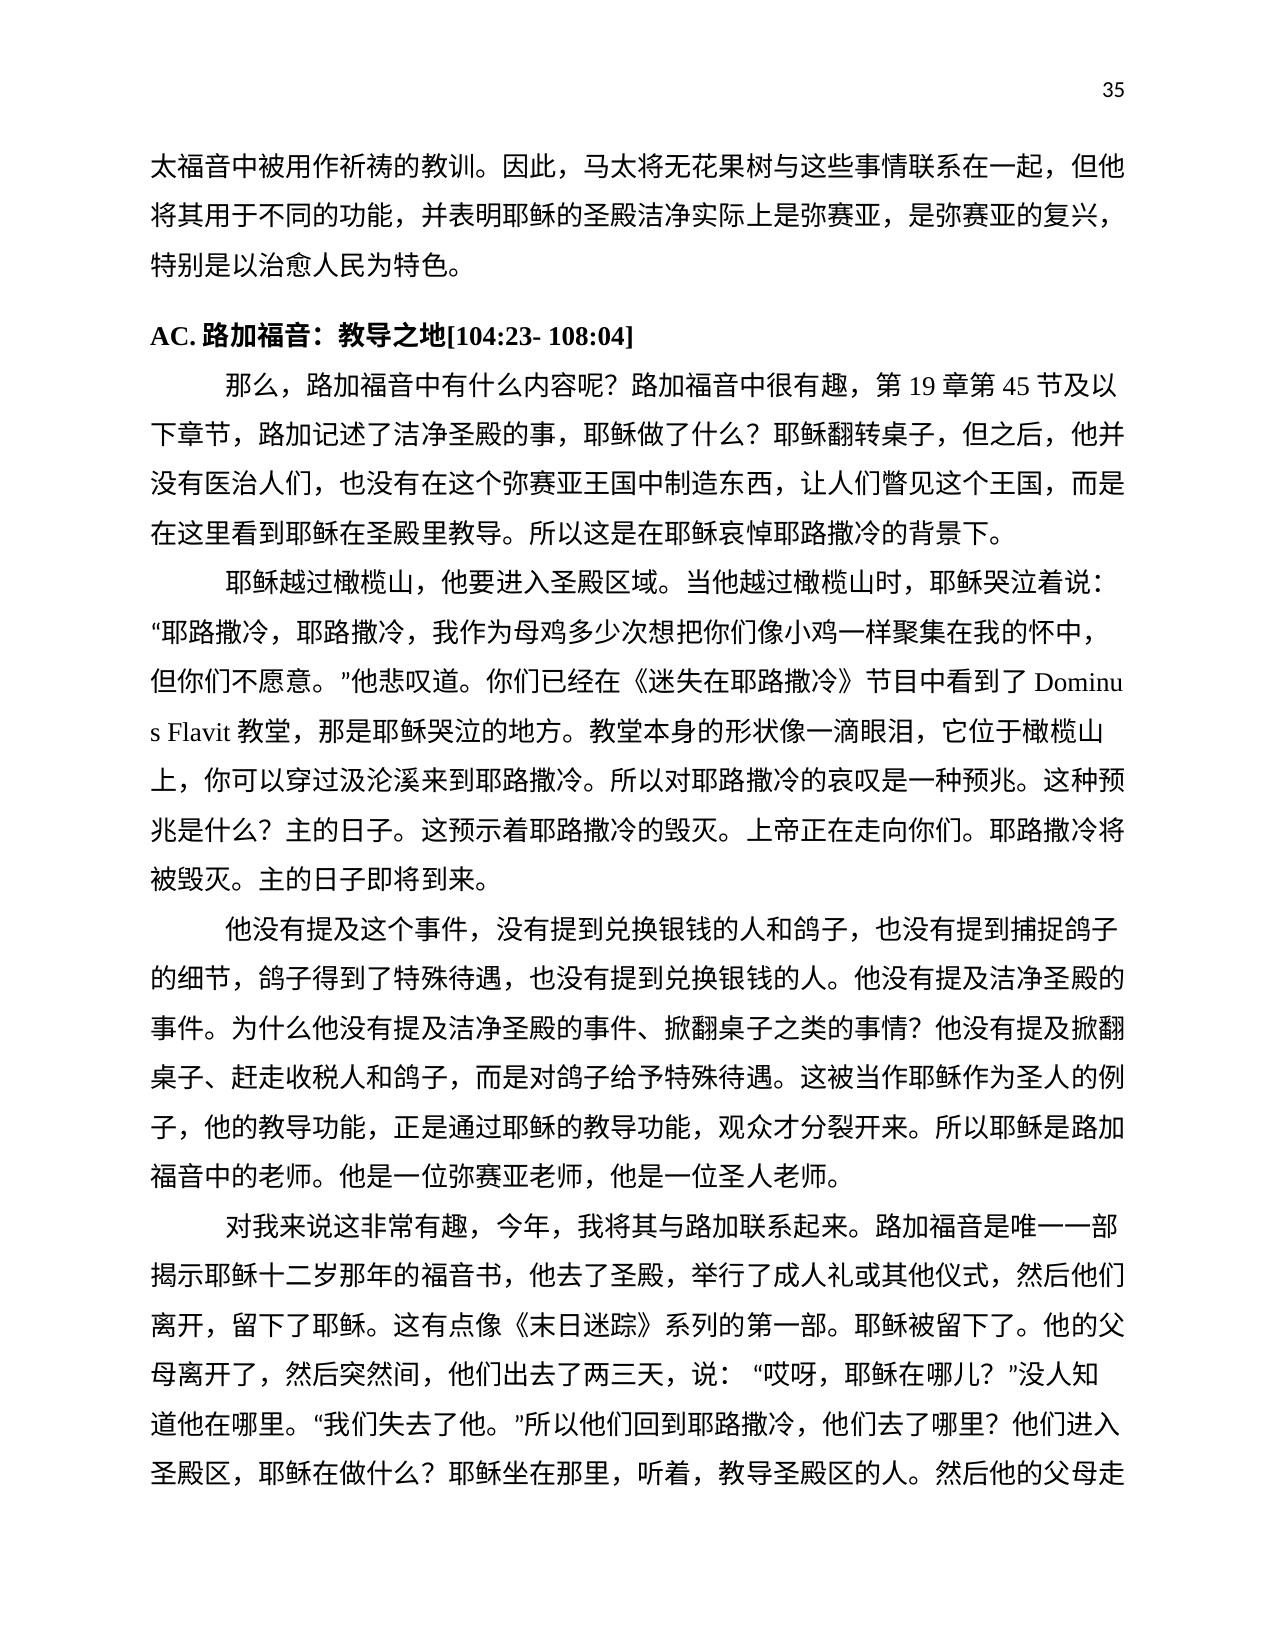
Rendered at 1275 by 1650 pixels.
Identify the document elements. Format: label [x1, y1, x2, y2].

text [150, 319, 1125, 1490]
text [150, 150, 1125, 282]
